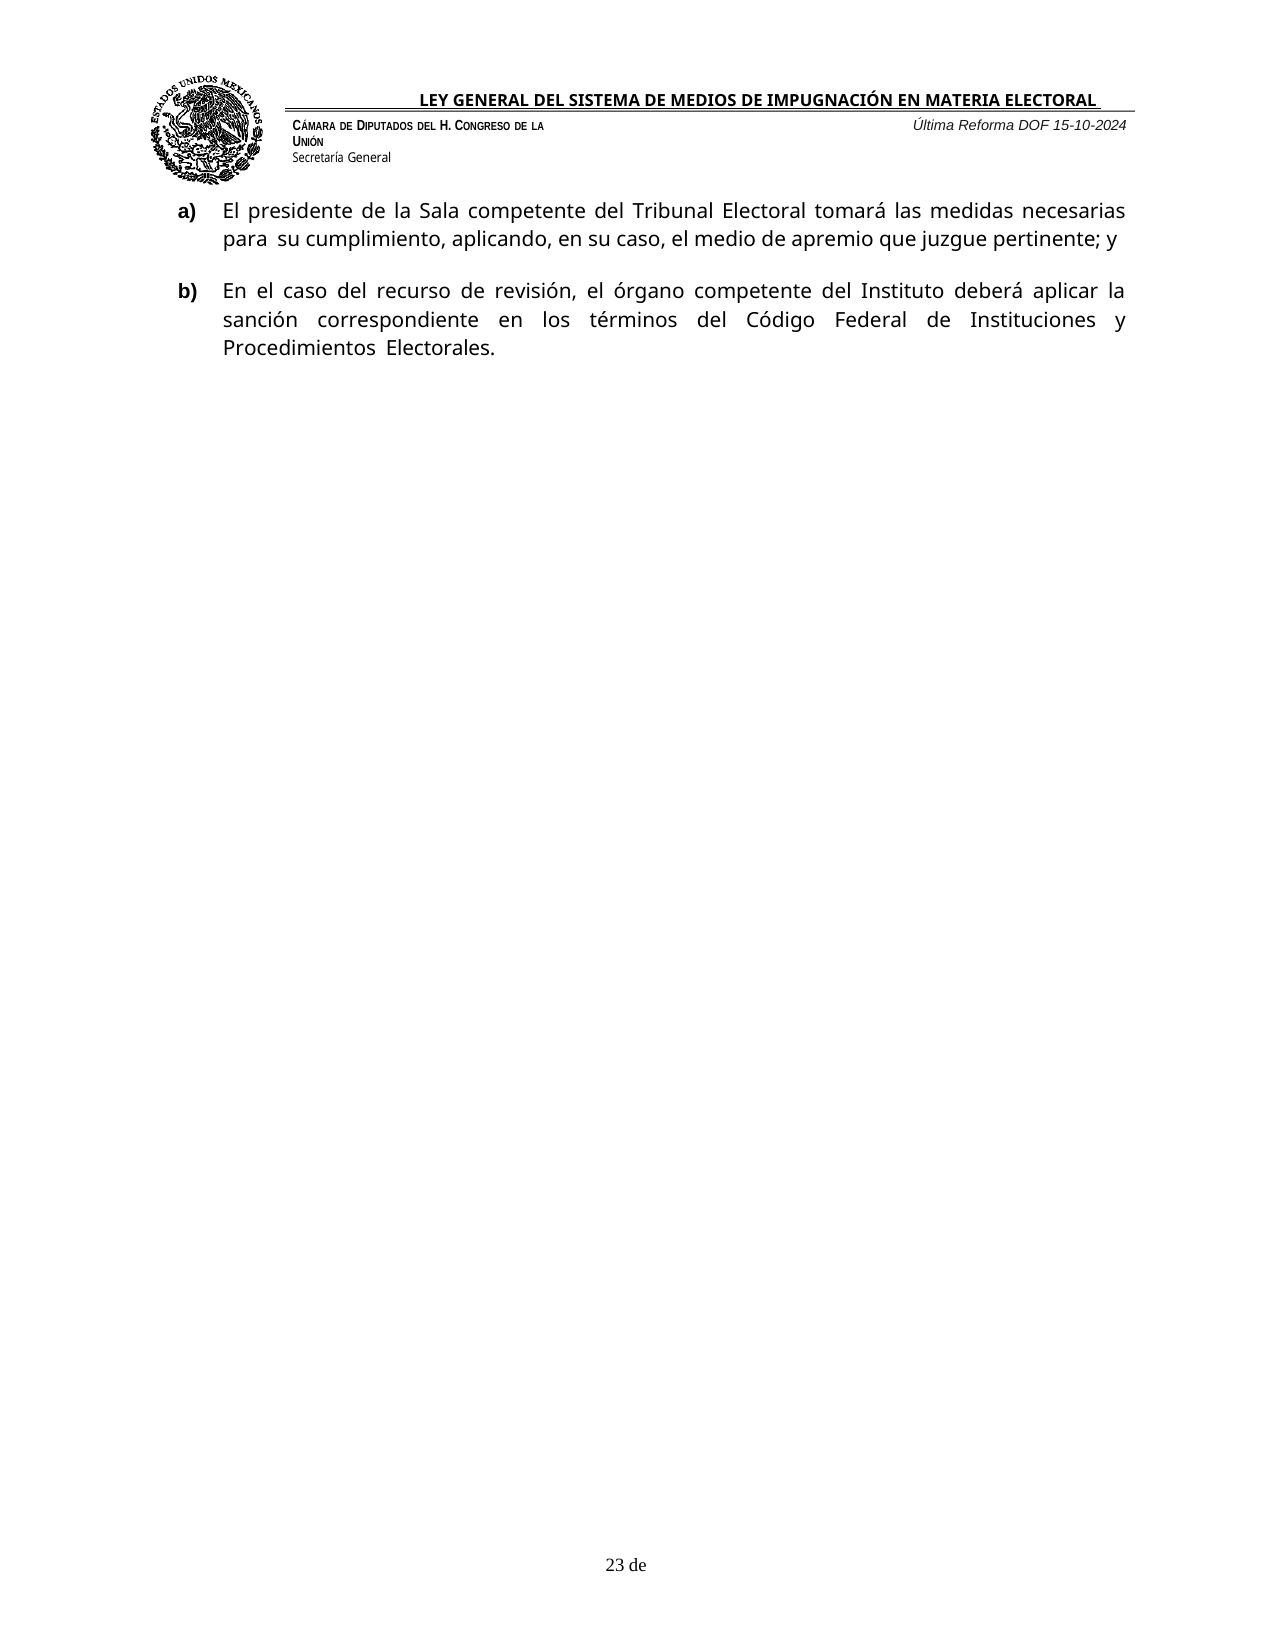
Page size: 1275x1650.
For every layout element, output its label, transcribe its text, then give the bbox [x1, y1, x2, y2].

list El presidente de la Sala competente del Tribunal Electoral tomará las medidas necesarias para su cumplimiento, aplicando, en su caso, el medio de apremio que juzgue pertinente; y [178, 196, 1127, 253]
picture [150, 75, 263, 185]
list En el caso del recurso de revisión, el órgano competente del Instituto deberá aplicar la sanción correspondiente en los términos del Código Federal de Instituciones y Procedimientos Electorales. [178, 276, 1127, 362]
